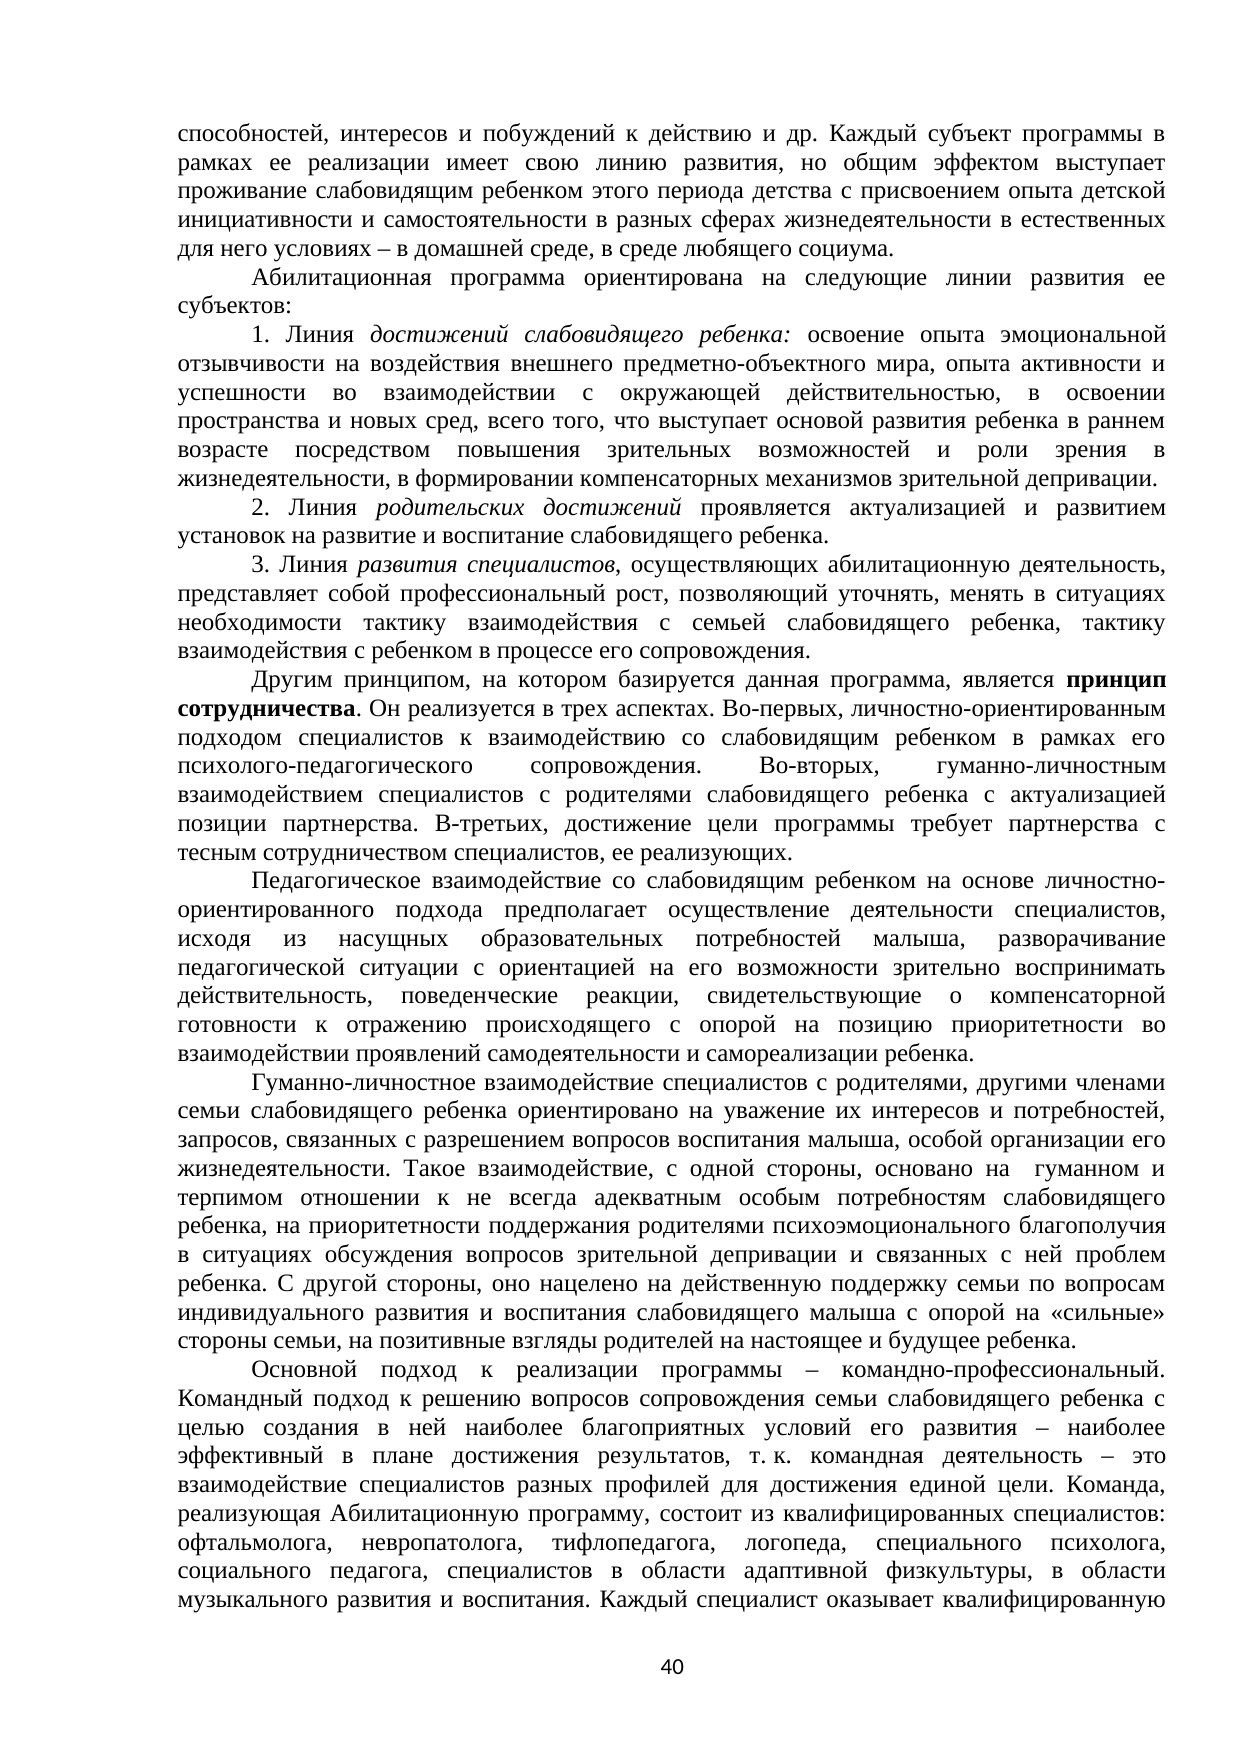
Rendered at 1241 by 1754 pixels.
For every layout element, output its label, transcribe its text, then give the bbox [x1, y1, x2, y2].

text Другим принципом, на котором базируется данная программа, является принцип сотрудничества. Он реализуется в трех аспектах. Во-первых, личностно-ориентированным подходом специалистов к взаимодействию со слабовидящим ребенком в рамках его психолого-педагогического сопровождения. Во-вторых, гуманно-личностным взаимодействием специалистов с родителями слабовидящего ребенка с актуализацией позиции партнерства. В-третьих, достижение цели программы требует партнерства с тесным сотрудничеством специалистов, ее реализующих. [177, 664, 1167, 866]
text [177, 118, 1167, 262]
text Педагогическое взаимодействие со слабовидящим ребенком на основе личностно-ориентированного подхода предполагает осуществление деятельности специалистов, исходя из насущных образовательных потребностей малыша, разворачивание педагогической ситуации с ориентацией на его возможности зрительно воспринимать действительность, поведенческие реакции, свидетельствующие о компенсаторной готовности к отражению происходящего с опорой на позицию приоритетности во взаимодействии проявлений самодеятельности и самореализации ребенка. [177, 866, 1167, 1067]
text Абилитационная программа ориентирована на следующие линии развития ее субъектов: [177, 262, 1167, 319]
text 3. Линия развития специалистов, осуществляющих абилитационную деятельность, представляет собой профессиональный рост, позволяющий уточнять, менять в ситуациях необходимости тактику взаимодействия с семьей слабовидящего ребенка, тактику взаимодействия с ребенком в процессе его сопровождения. [177, 549, 1167, 664]
text 1. Линия достижений слабовидящего ребенка: освоение опыта эмоциональной отзывчивости на воздействия внешнего предметно-объектного мира, опыта активности и успешности во взаимодействии с окружающей действительностью, в освоении пространства и новых сред, всего того, что выступает основой развития ребенка в раннем возрасте посредством повышения зрительных возможностей и роли зрения в жизнедеятельности, в формировании компенсаторных механизмов зрительной депривации. [177, 319, 1167, 492]
text 2. Линия родительских достижений проявляется актуализацией и развитием установок на развитие и воспитание слабовидящего ребенка. [177, 492, 1167, 549]
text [177, 1354, 1167, 1613]
text Гуманно-личностное взаимодействие специалистов с родителями, другими членами семьи слабовидящего ребенка ориентировано на уважение их интересов и потребностей, запросов, связанных с разрешением вопросов воспитания малыша, особой организации его жизнедеятельности. Такое взаимодействие, с одной стороны, основано на гуманном и терпимом отношении к не всегда адекватным особым потребностям слабовидящего ребенка, на приоритетности поддержания родителями психоэмоционального благополучия в ситуациях обсуждения вопросов зрительной депривации и связанных с ней проблем ребенка. С другой стороны, оно нацелено на действенную поддержку семьи по вопросам индивидуального развития и воспитания слабовидящего малыша с опорой на «сильные» стороны семьи, на позитивные взгляды родителей на настоящее и будущее ребенка. [177, 1067, 1167, 1354]
